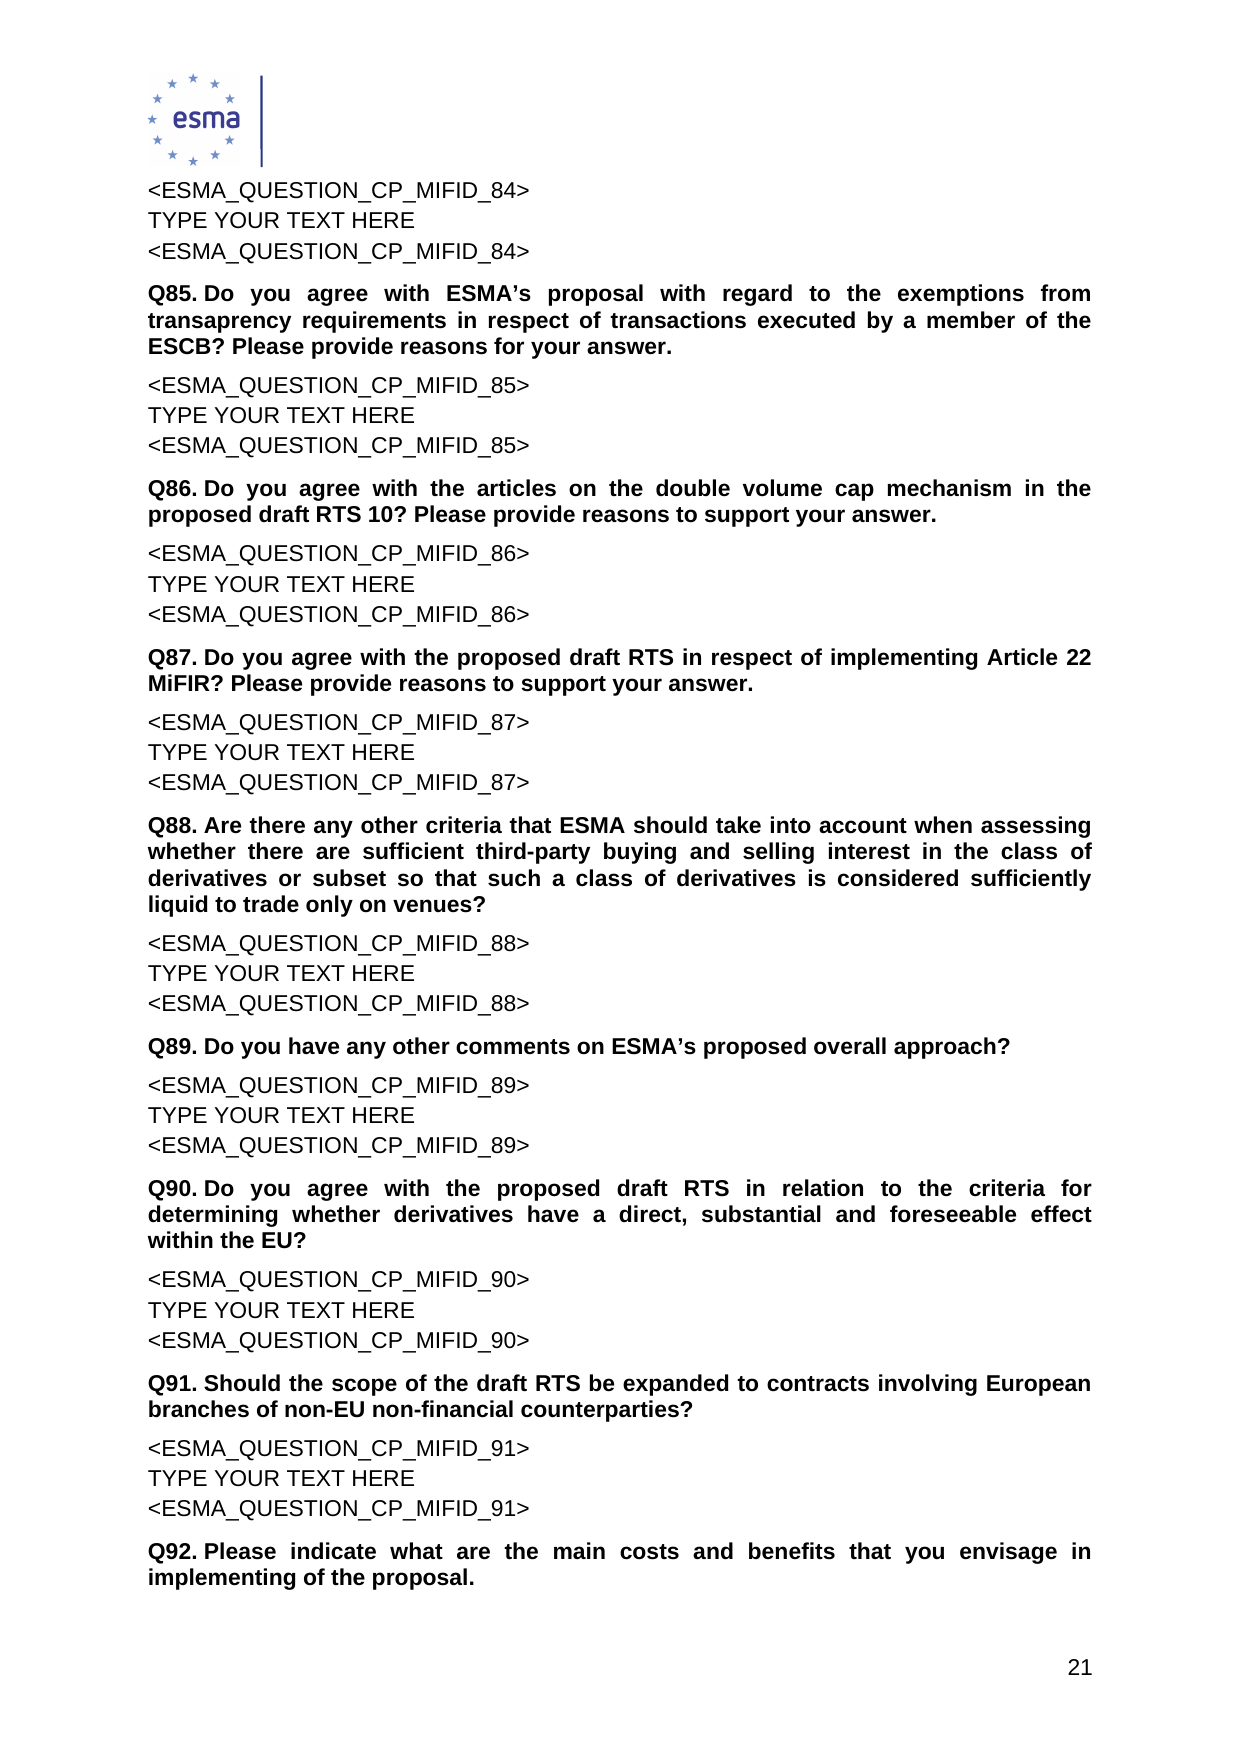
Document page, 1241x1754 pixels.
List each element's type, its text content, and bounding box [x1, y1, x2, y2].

text <ESMA_QUESTION_CP_MIFID_90> [148, 1266, 1093, 1293]
text <ESMA_QUESTION_CP_MIFID_86> [148, 601, 1093, 627]
text <ESMA_QUESTION_CP_MIFID_89> [148, 1132, 1093, 1158]
text <ESMA_QUESTION_CP_MIFID_91> [148, 1435, 1093, 1461]
text TYPE YOUR TEXT HERE [148, 960, 1093, 986]
text Do you agree with ESMA’s proposal with regard to the exemptions from transaprency requirements in respect of transactions executed by a member of the ESCB? Please provide reasons for your answer. [148, 280, 1093, 359]
text <ESMA_QUESTION_CP_MIFID_85> [148, 432, 1093, 459]
text Do you agree with the proposed draft RTS in relation to the criteria for determining whether derivatives have a direct, substantial and foreseeable effect within the EU? [148, 1175, 1093, 1254]
text Do you agree with the articles on the double volume cap mechanism in the proposed draft RTS 10? Please provide reasons to support your answer. [148, 475, 1093, 528]
text TYPE YOUR TEXT HERE [148, 1102, 1093, 1128]
text <ESMA_QUESTION_CP_MIFID_90> [148, 1327, 1093, 1353]
text <ESMA_QUESTION_CP_MIFID_87> [148, 709, 1093, 735]
text <ESMA_QUESTION_CP_MIFID_84> [148, 238, 1093, 264]
text <ESMA_QUESTION_CP_MIFID_89> [148, 1072, 1093, 1098]
text TYPE YOUR TEXT HERE [148, 571, 1093, 597]
text TYPE YOUR TEXT HERE [148, 207, 1093, 234]
text <ESMA_QUESTION_CP_MIFID_88> [148, 990, 1093, 1016]
text <ESMA_QUESTION_CP_MIFID_87> [148, 769, 1093, 795]
text <ESMA_QUESTION_CP_MIFID_88> [148, 930, 1093, 956]
text TYPE YOUR TEXT HERE [148, 1465, 1093, 1491]
text <ESMA_QUESTION_CP_MIFID_91> [148, 1495, 1093, 1521]
picture [147, 73, 240, 166]
text <ESMA_QUESTION_CP_MIFID_85> [148, 372, 1093, 398]
text TYPE YOUR TEXT HERE [148, 739, 1093, 765]
text TYPE YOUR TEXT HERE [148, 1297, 1093, 1323]
text Please indicate what are the main costs and benefits that you envisage in implementing of the proposal. [148, 1538, 1093, 1591]
text Should the scope of the draft RTS be expanded to contracts involving European branches of non-EU non-financial counterparties? [148, 1369, 1093, 1422]
text Are there any other criteria that ESMA should take into account when assessing whether there are sufficient third-party buying and selling interest in the class of derivatives or subset so that such a class of derivatives is considered sufficiently liquid to trade only on venues? [148, 812, 1093, 917]
text <ESMA_QUESTION_CP_MIFID_84> [148, 177, 1093, 204]
text Do you agree with the proposed draft RTS in respect of implementing Article 22 MiFIR? Please provide reasons to support your answer. [148, 643, 1093, 696]
text TYPE YOUR TEXT HERE [148, 402, 1093, 428]
text Do you have any other comments on ESMA’s proposed overall approach? [148, 1033, 1093, 1059]
text <ESMA_QUESTION_CP_MIFID_86> [148, 540, 1093, 567]
